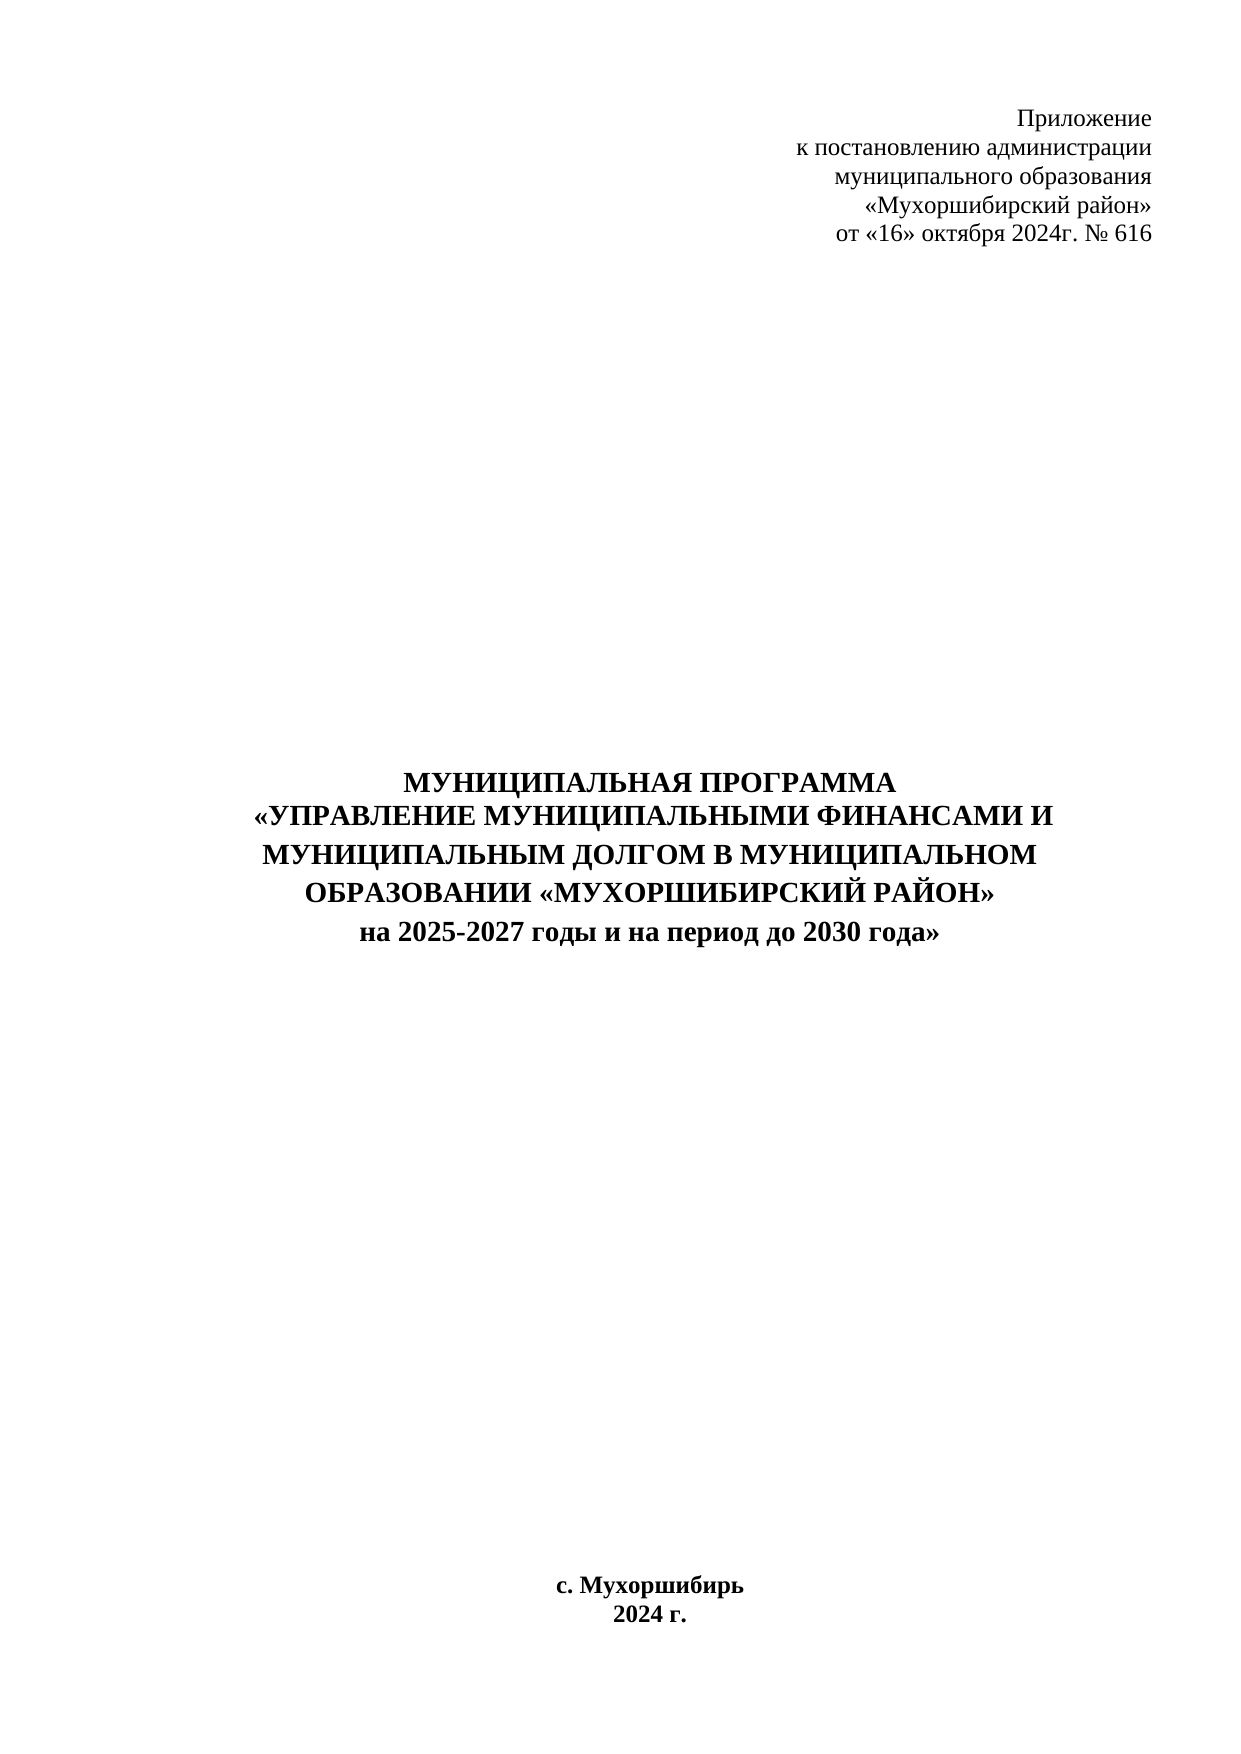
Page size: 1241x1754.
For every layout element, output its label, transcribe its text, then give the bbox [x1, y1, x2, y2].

text 2024 г. [148, 1599, 1152, 1628]
text на 2025-2027 годы и на период до 2030 года» [148, 914, 1152, 947]
text от «16» октября 2024г. № 616 [148, 218, 1152, 247]
text ОБРАЗОВАНИИ «МУХОРШИБИРСКИЙ РАЙОН» [148, 875, 1152, 909]
text «УПРАВЛЕНИЕ МУНИЦИПАЛЬНЫМИ ФИНАНСАМИ И [148, 798, 1152, 832]
text МУНИЦИПАЛЬНАЯ ПРОГРАММА [148, 765, 1152, 798]
text Приложение [148, 103, 1152, 132]
text МУНИЦИПАЛЬНЫМ ДОЛГОМ В МУНИЦИПАЛЬНОМ [148, 837, 1152, 870]
text муниципального образования [148, 161, 1152, 190]
text «Мухоршибирский район» [148, 190, 1152, 218]
text к постановлению администрации [148, 132, 1152, 161]
text с. Мухоршибирь [148, 1571, 1152, 1599]
